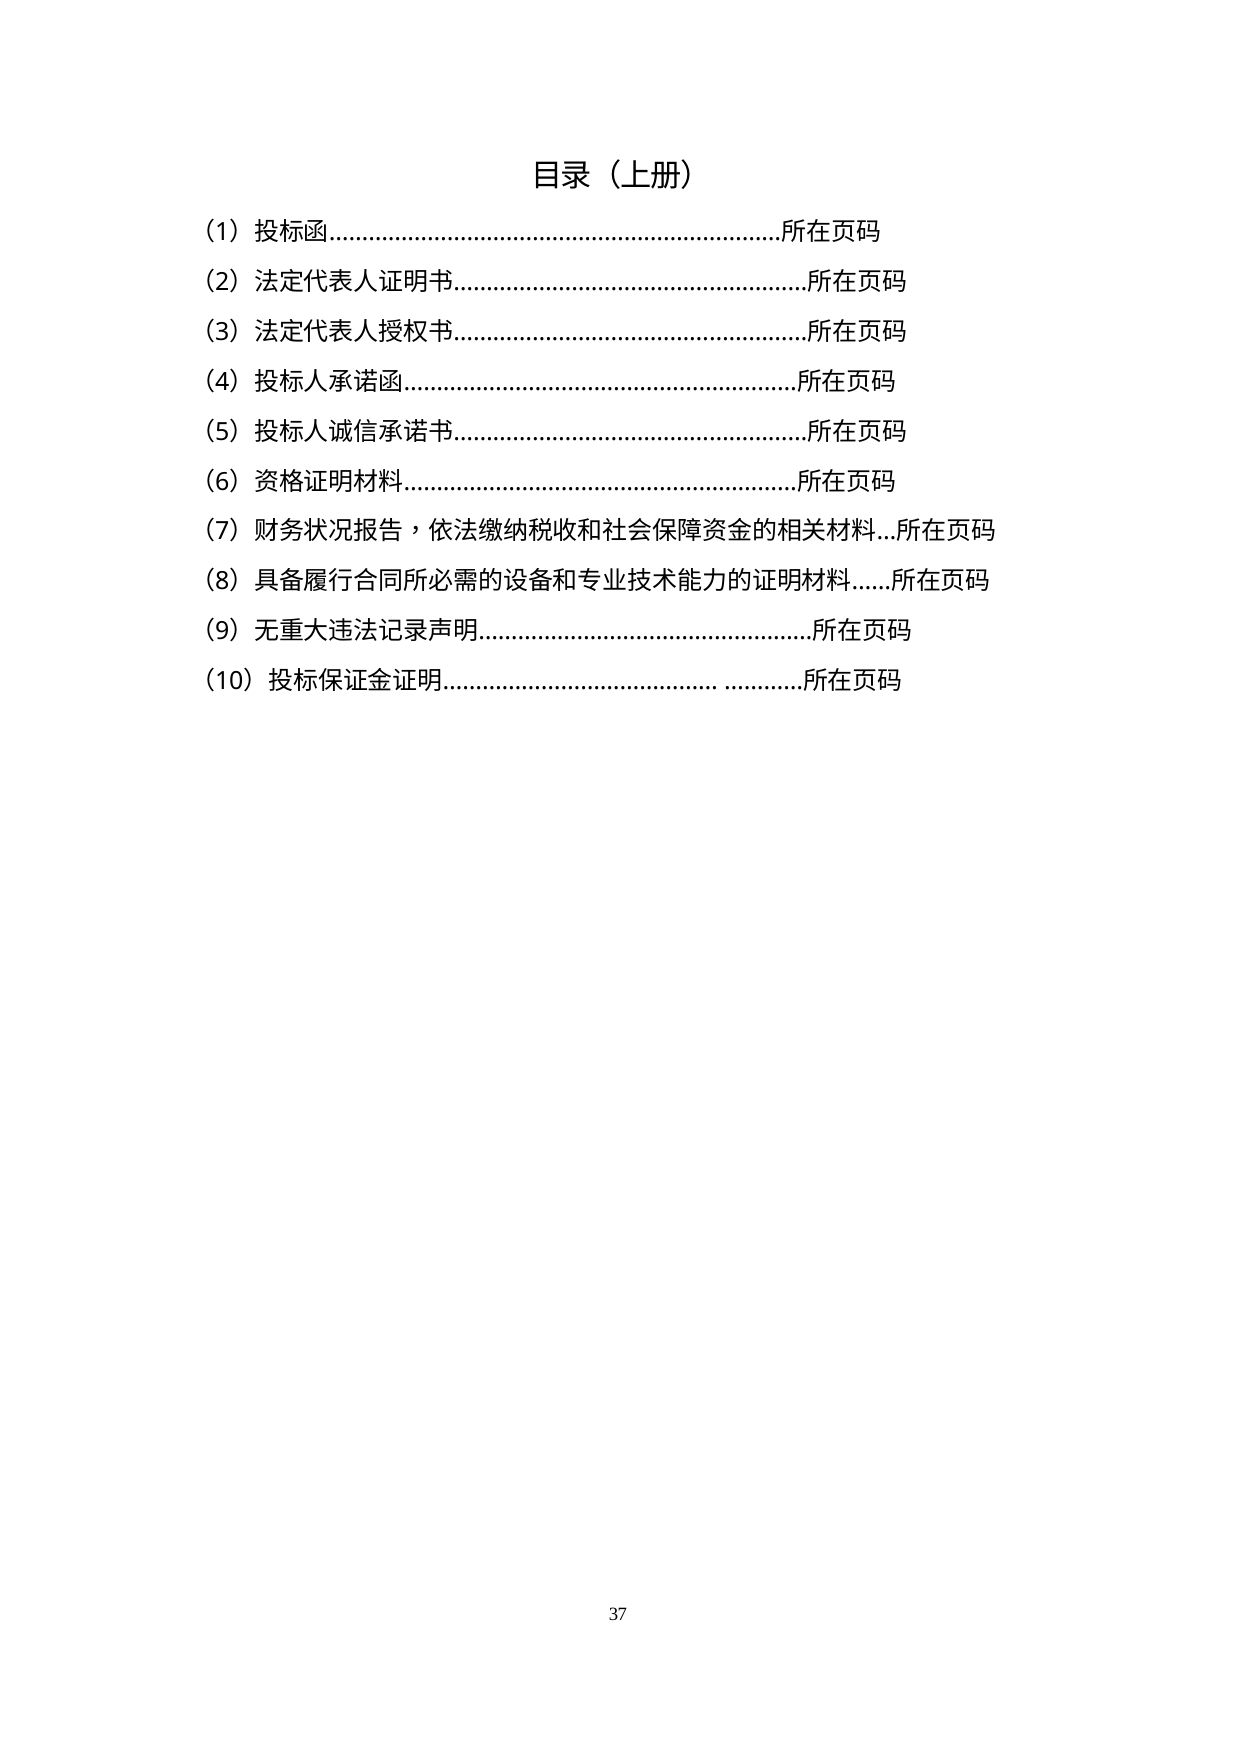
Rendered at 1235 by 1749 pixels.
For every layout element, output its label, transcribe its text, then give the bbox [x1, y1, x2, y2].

text （5）投标人诚信承诺书………………………………………………所在页码 [190, 415, 1049, 446]
text （3）法定代表人授权书………………………………………………所在页码 [190, 315, 1049, 346]
text 目录（上册） [531, 155, 1049, 194]
text （4）投标人承诺函……………………………………………………所在页码 [190, 365, 1049, 396]
text （6）资格证明材料……………………………………………………所在页码 [190, 465, 1049, 496]
text （2）法定代表人证明书………………………………………………所在页码 [190, 266, 1049, 297]
text （1）投标函……………………………………………………………所在页码 [190, 216, 1049, 247]
text （9）无重大违法记录声明……………………………………………所在页码 [190, 615, 1049, 646]
text （10）投标保证金证明…………………………………… …………所在页码 [190, 665, 1049, 696]
text （7）财务状况报告，依法缴纳税收和社会保障资金的相关材料…所在页码 [190, 515, 1049, 546]
text （8）具备履行合同所必需的设备和专业技术能力的证明材料……所在页码 [190, 565, 1049, 596]
